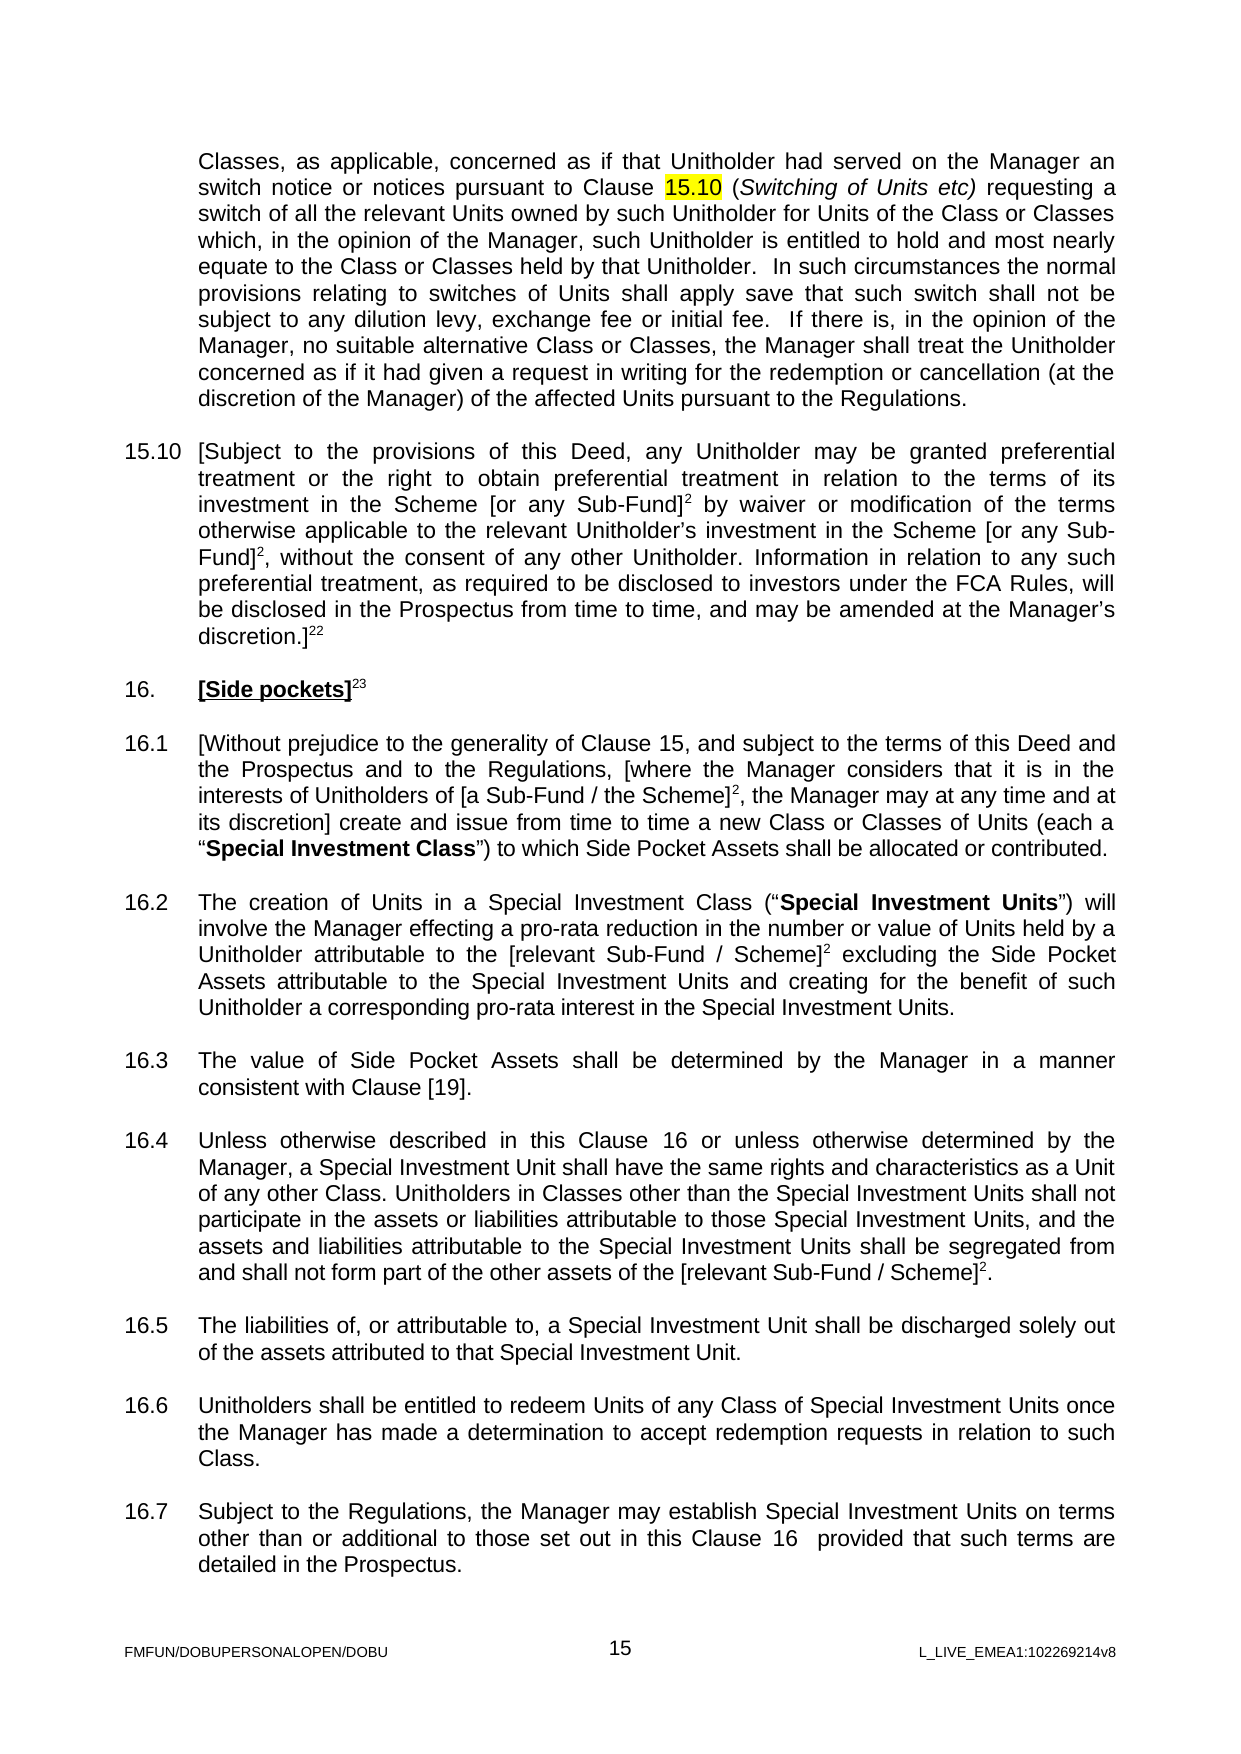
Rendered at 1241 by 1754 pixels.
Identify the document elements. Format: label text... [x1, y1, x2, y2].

subtitle [Without prejudice to the generality of Clause ‎15, and subject to the terms of this Deed and the Prospectus and to the Regulations, [where the Manager considers that it is in the interests of Unitholders of [a Sub-Fund / the Scheme]2, the Manager may at any time and at its discretion] create and issue from time to time a new Class or Classes of Units (each a “Special Investment Class”) to which Side Pocket Assets shall be allocated or contributed. [124, 730, 1116, 861]
subtitle [Subject to the provisions of this Deed, any Unitholder may be granted preferential treatment or the right to obtain preferential treatment in relation to the terms of its investment in the Scheme [or any Sub-Fund]2 by waiver or modification of the terms otherwise applicable to the relevant Unitholder’s investment in the Scheme [or any Sub-Fund]2, without the consent of any other Unitholder. Information in relation to any such preferential treatment, as required to be disclosed to investors under the FCA Rules, will be disclosed in the Prospectus from time to time, and may be amended at the Manager’s discretion.] [124, 438, 1116, 649]
subtitle Unless otherwise described in this Clause ‎16 or unless otherwise determined by the Manager, a Special Investment Unit shall have the same rights and characteristics as a Unit of any other Class. Unitholders in Classes other than the Special Investment Units shall not participate in the assets or liabilities attributable to those Special Investment Units, and the assets and liabilities attributable to the Special Investment Units shall be segregated from and shall not form part of the other assets of the [relevant Sub-Fund / Scheme]2. [124, 1127, 1116, 1285]
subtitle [124, 148, 1116, 411]
subtitle Subject to the Regulations, the Manager may establish Special Investment Units on terms other than or additional to those set out in this Clause ‎16 provided that such terms are detailed in the Prospectus. [124, 1498, 1116, 1577]
subtitle The value of Side Pocket Assets shall be determined by the Manager in a manner consistent with Clause [‎19]. [124, 1047, 1116, 1100]
subtitle [Side pockets] [124, 676, 1116, 703]
subtitle The creation of Units in a Special Investment Class (“Special Investment Units”) will involve the Manager effecting a pro-rata reduction in the number or value of Units held by a Unitholder attributable to the [relevant Sub-Fund / Scheme]2 excluding the Side Pocket Assets attributable to the Special Investment Units and creating for the benefit of such Unitholder a corresponding pro-rata interest in the Special Investment Units. [124, 888, 1116, 1020]
subtitle The liabilities of, or attributable to, a Special Investment Unit shall be discharged solely out of the assets attributed to that Special Investment Unit. [124, 1312, 1116, 1365]
subtitle Unitholders shall be entitled to redeem Units of any Class of Special Investment Units once the Manager has made a determination to accept redemption requests in relation to such Class. [124, 1392, 1116, 1471]
